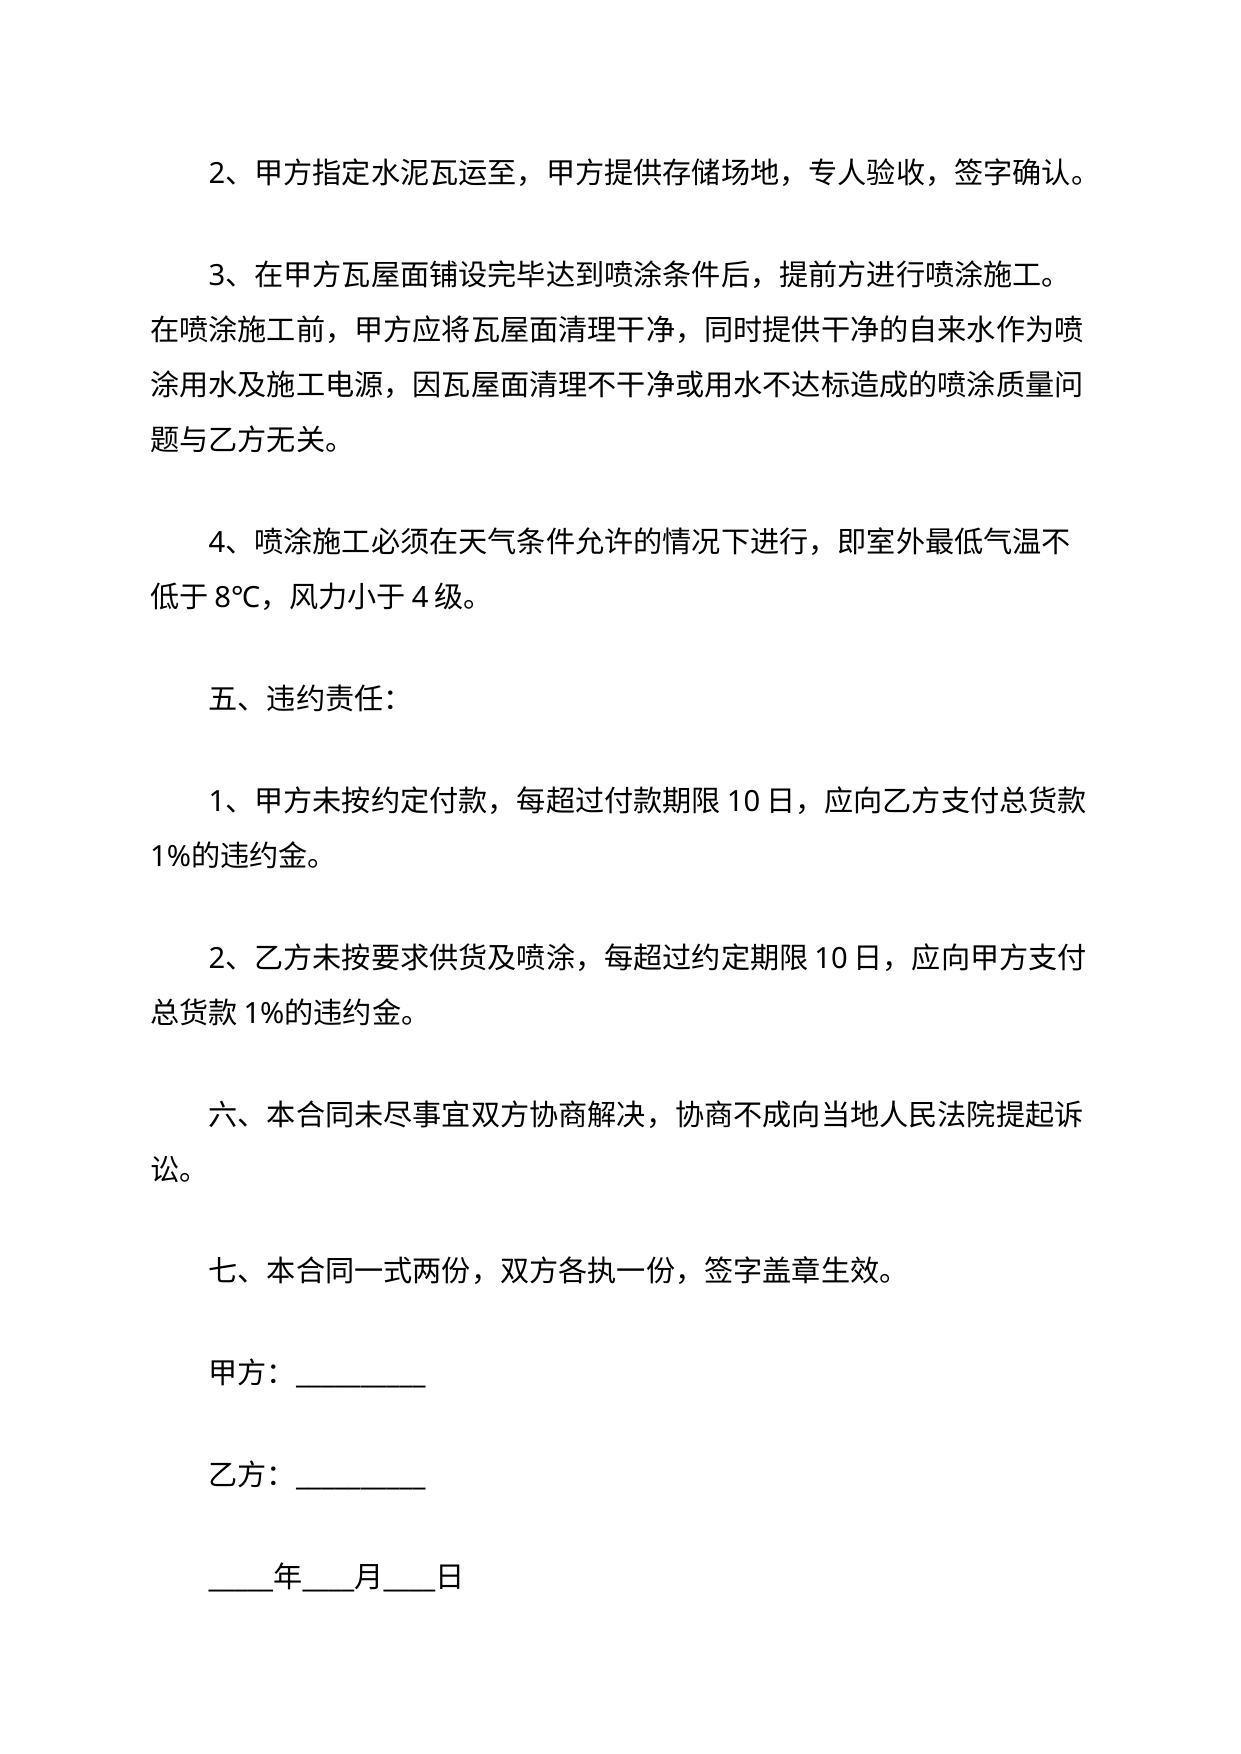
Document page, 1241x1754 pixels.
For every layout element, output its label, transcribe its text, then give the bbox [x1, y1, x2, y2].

text 3、在甲方瓦屋面铺设完毕达到喷涂条件后，提前方进行喷涂施工。在喷涂施工前，甲方应将瓦屋面清理干净，同时提供干净的自来水作为喷涂用水及施工电源，因瓦屋面清理不干净或用水不达标造成的喷涂质量问题与乙方无关。 [150, 252, 1090, 459]
text 1、甲方未按约定付款，每超过付款期限10日，应向乙方支付总货款1%的违约金。 [150, 777, 1090, 875]
text 乙方：__________ [150, 1452, 1090, 1494]
text 六、本合同未尽事宜双方协商解决，协商不成向当地人民法院提起诉讼。 [150, 1091, 1090, 1188]
text 2、乙方未按要求供货及喷涂，每超过约定期限10日，应向甲方支付总货款1%的违约金。 [150, 934, 1090, 1032]
text 4、喷涂施工必须在天气条件允许的情况下进行，即室外最低气温不低于8℃，风力小于4级。 [150, 518, 1090, 616]
text _____年____月____日 [150, 1554, 1090, 1596]
text 七、本合同一式两份，双方各执一份，签字盖章生效。 [150, 1248, 1090, 1290]
text 2、甲方指定水泥瓦运至，甲方提供存储场地，专人验收，签字确认。 [150, 150, 1090, 192]
text 甲方：__________ [150, 1350, 1090, 1392]
text 五、违约责任： [150, 676, 1090, 718]
